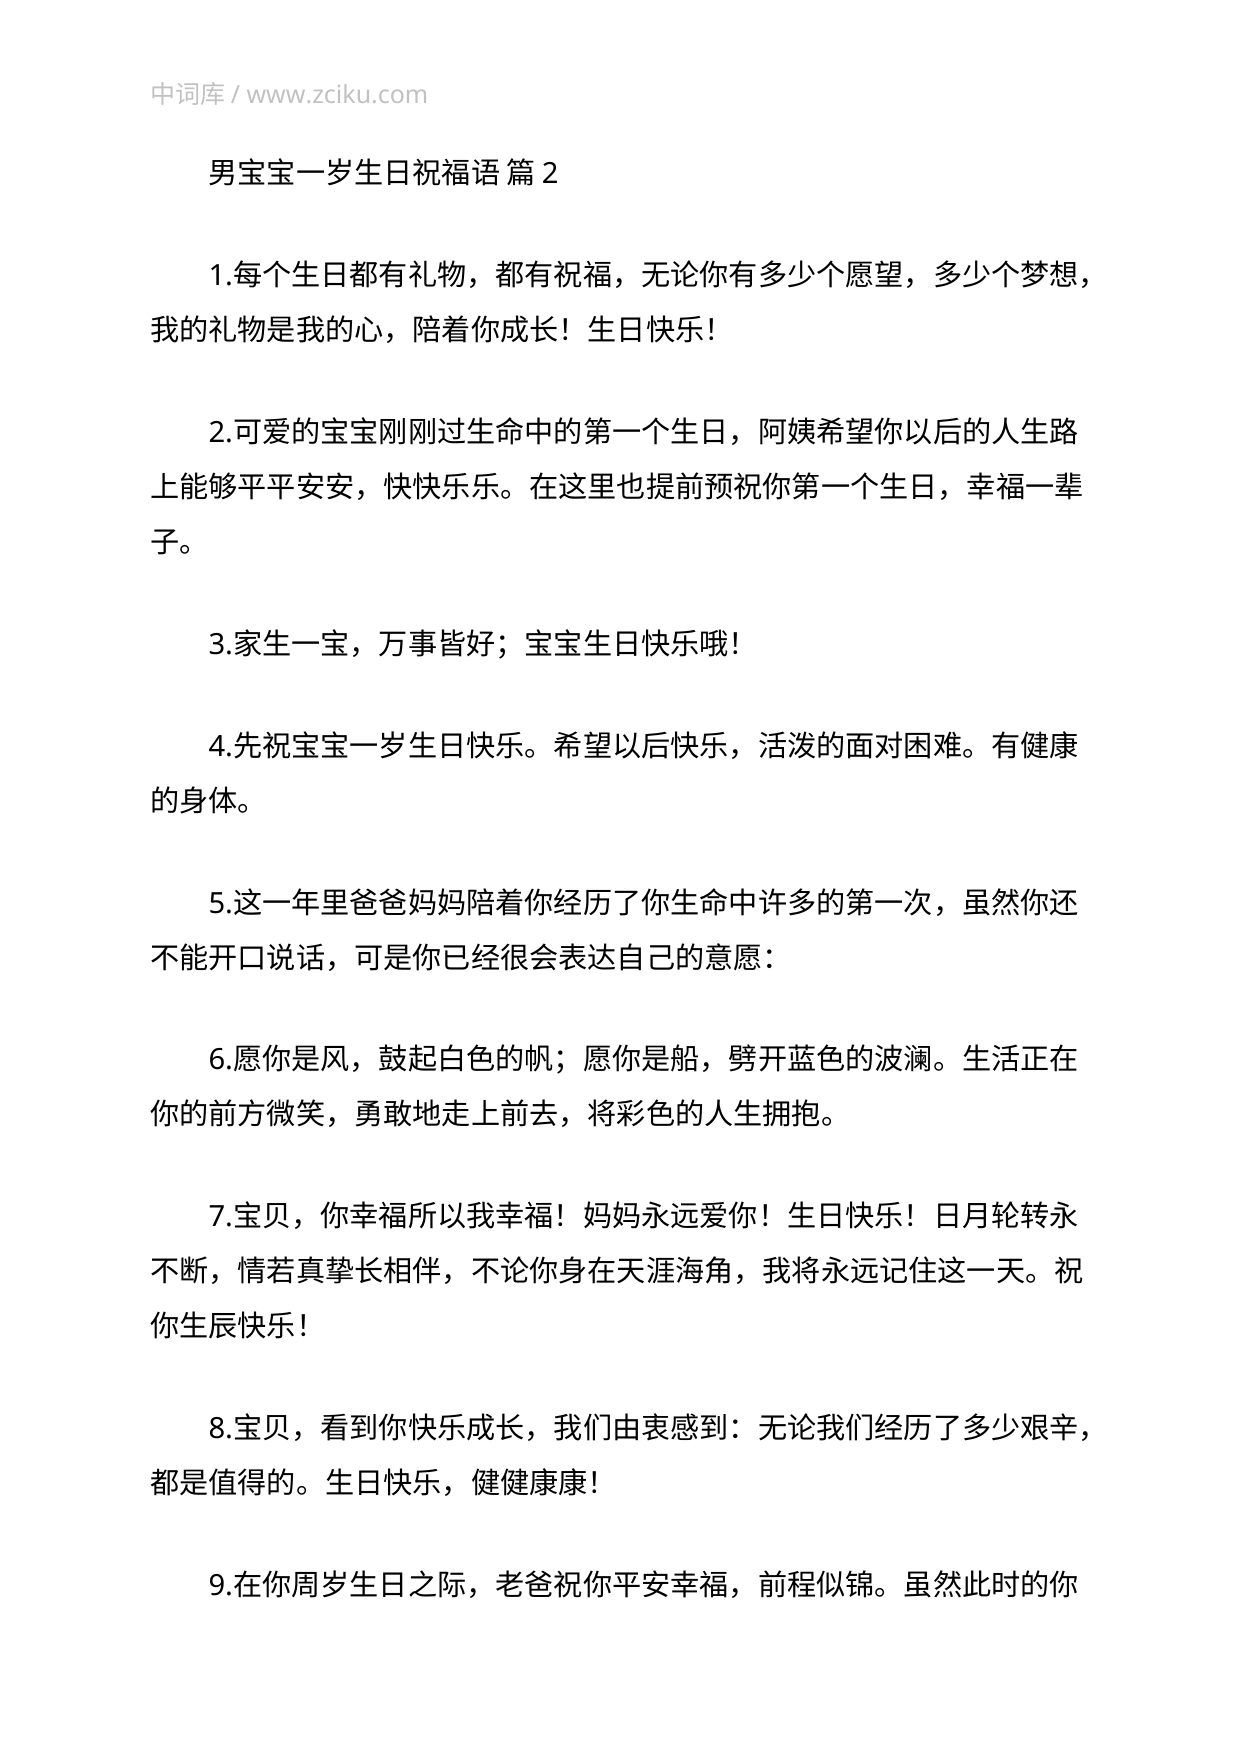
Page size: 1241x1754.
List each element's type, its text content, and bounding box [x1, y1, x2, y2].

text 4.先祝宝宝一岁生日快乐。希望以后快乐，活泼的面对困难。有健康的身体。 [150, 722, 1090, 820]
text 2.可爱的宝宝刚刚过生命中的第一个生日，阿姨希望你以后的人生路上能够平平安安，快快乐乐。在这里也提前预祝你第一个生日，幸福一辈子。 [150, 409, 1090, 561]
text 5.这一年里爸爸妈妈陪着你经历了你生命中许多的第一次，虽然你还不能开口说话，可是你已经很会表达自己的意愿： [150, 879, 1090, 976]
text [150, 1561, 1090, 1603]
text 7.宝贝，你幸福所以我幸福！妈妈永远爱你！生日快乐！日月轮转永不断，情若真挚长相伴，不论你身在天涯海角，我将永远记住这一天。祝你生辰快乐！ [150, 1193, 1090, 1345]
text 6.愿你是风，鼓起白色的帆；愿你是船，劈开蓝色的波澜。生活正在你的前方微笑，勇敢地走上前去，将彩色的人生拥抱。 [150, 1036, 1090, 1133]
text 男宝宝一岁生日祝福语 篇2 [150, 150, 1090, 192]
text 3.家生一宝，万事皆好；宝宝生日快乐哦！ [150, 620, 1090, 663]
text 8.宝贝，看到你快乐成长，我们由衷感到：无论我们经历了多少艰辛，都是值得的。生日快乐，健健康康！ [150, 1404, 1090, 1502]
text 1.每个生日都有礼物，都有祝福，无论你有多少个愿望，多少个梦想，我的礼物是我的心，陪着你成长！生日快乐！ [150, 252, 1090, 349]
